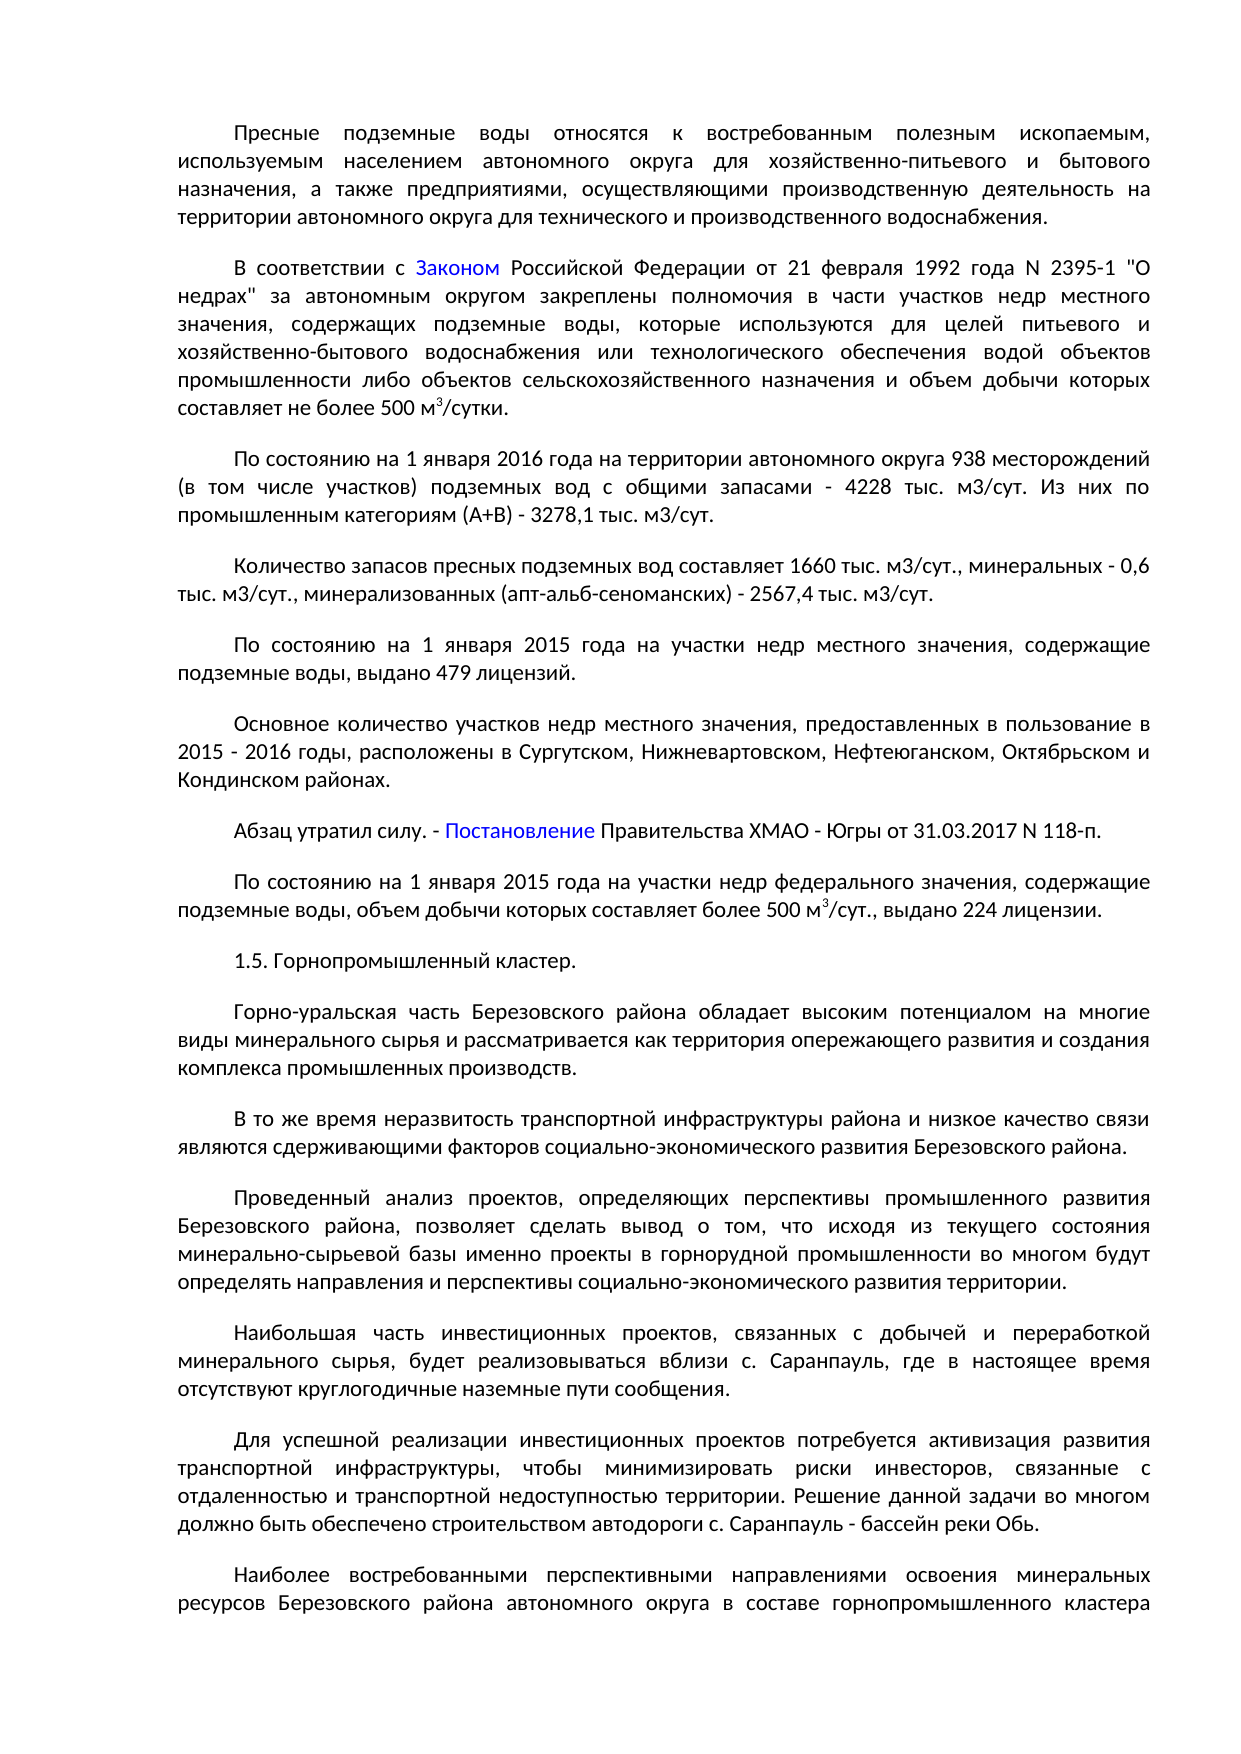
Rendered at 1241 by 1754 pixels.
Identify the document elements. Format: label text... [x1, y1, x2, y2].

text По состоянию на 1 января 2016 года на территории автономного округа 938 месторождений (в том числе участков) подземных вод с общими запасами - 4228 тыс. м3/сут. Из них по промышленным категориям (A+B) - 3278,1 тыс. м3/сут. [177, 444, 1152, 528]
text Для успешной реализации инвестиционных проектов потребуется активизация развития транспортной инфраструктуры, чтобы минимизировать риски инвесторов, связанные с отдаленностью и транспортной недоступностью территории. Решение данной задачи во многом должно быть обеспечено строительством автодороги с. Саранпауль - бассейн реки Обь. [177, 1425, 1152, 1537]
text 1.5. Горнопромышленный кластер. [177, 946, 1152, 974]
text Пресные подземные воды относятся к востребованным полезным ископаемым, используемым населением автономного округа для хозяйственно-питьевого и бытового назначения, а также предприятиями, осуществляющими производственную деятельность на территории автономного округа для технического и производственного водоснабжения. [177, 118, 1152, 230]
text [177, 1560, 1152, 1616]
text По состоянию на 1 января 2015 года на участки недр федерального значения, содержащие подземные воды, объем добычи которых составляет более 500 м3/сут., выдано 224 лицензии. [177, 867, 1152, 923]
text Проведенный анализ проектов, определяющих перспективы промышленного развития Березовского района, позволяет сделать вывод о том, что исходя из текущего состояния минерально-сырьевой базы именно проекты в горнорудной промышленности во многом будут определять направления и перспективы социально-экономического развития территории. [177, 1183, 1152, 1295]
text Основное количество участков недр местного значения, предоставленных в пользование в 2015 - 2016 годы, расположены в Сургутском, Нижневартовском, Нефтеюганском, Октябрьском и Кондинском районах. [177, 709, 1152, 793]
text В то же время неразвитость транспортной инфраструктуры района и низкое качество связи являются сдерживающими факторов социально-экономического развития Березовского района. [177, 1104, 1152, 1160]
text По состоянию на 1 января 2015 года на участки недр местного значения, содержащие подземные воды, выдано 479 лицензий. [177, 630, 1152, 686]
text Количество запасов пресных подземных вод составляет 1660 тыс. м3/сут., минеральных - 0,6 тыс. м3/сут., минерализованных (апт-альб-сеноманских) - 2567,4 тыс. м3/сут. [177, 551, 1152, 607]
text Горно-уральская часть Березовского района обладает высоким потенциалом на многие виды минерального сырья и рассматривается как территория опережающего развития и создания комплекса промышленных производств. [177, 997, 1152, 1081]
text Абзац утратил силу. - Постановление Правительства ХМАО - Югры от 31.03.2017 N 118-п. [177, 816, 1152, 844]
text Наибольшая часть инвестиционных проектов, связанных с добычей и переработкой минерального сырья, будет реализовываться вблизи с. Саранпауль, где в настоящее время отсутствуют круглогодичные наземные пути сообщения. [177, 1318, 1152, 1402]
text В соответствии с Законом Российской Федерации от 21 февраля 1992 года N 2395-1 "О недрах" за автономным округом закреплены полномочия в части участков недр местного значения, содержащих подземные воды, которые используются для целей питьевого и хозяйственно-бытового водоснабжения или технологического обеспечения водой объектов промышленности либо объектов сельскохозяйственного назначения и объем добычи которых составляет не более 500 м3/сутки. [177, 253, 1152, 421]
